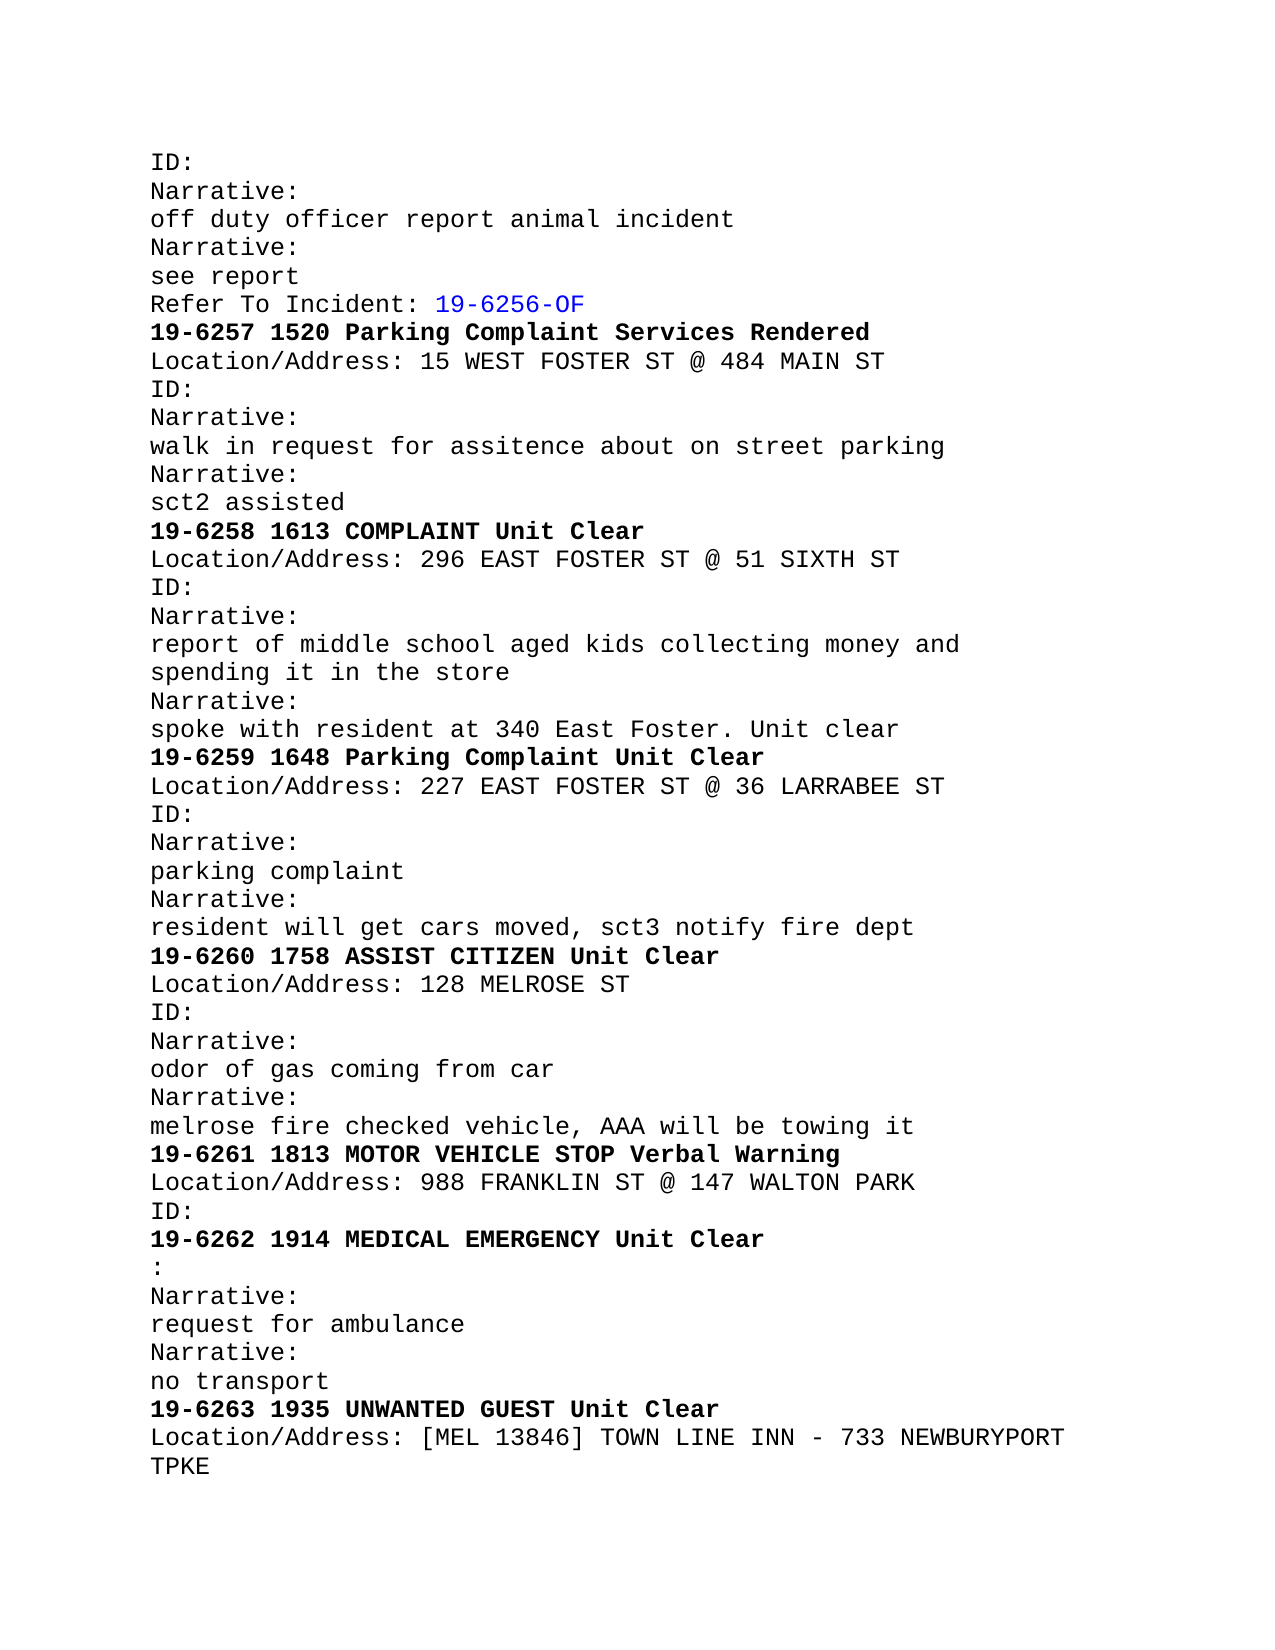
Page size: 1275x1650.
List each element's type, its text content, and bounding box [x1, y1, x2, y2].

text sct2 assisted [150, 490, 1125, 518]
text Narrative: [150, 1085, 1125, 1113]
text Narrative: [150, 1028, 1125, 1057]
text ID: [150, 802, 1125, 830]
text 19-6262 1914 MEDICAL EMERGENCY Unit Clear [150, 1227, 1125, 1255]
text spending it in the store [150, 660, 1125, 688]
text spoke with resident at 340 East Foster. Unit clear [150, 717, 1125, 745]
text ID: [150, 1000, 1125, 1028]
text ID: [150, 377, 1125, 405]
text Narrative: [150, 830, 1125, 858]
text Narrative: [150, 178, 1125, 207]
text ID: [150, 575, 1125, 603]
text off duty officer report animal incident [150, 207, 1125, 235]
text melrose fire checked vehicle, AAA will be towing it [150, 1113, 1125, 1142]
text Location/Address: 15 WEST FOSTER ST @ 484 MAIN ST [150, 348, 1125, 377]
text Location/Address: 296 EAST FOSTER ST @ 51 SIXTH ST [150, 547, 1125, 575]
text resident will get cars moved, sct3 notify fire dept [150, 915, 1125, 943]
text 19-6260 1758 ASSIST CITIZEN Unit Clear [150, 943, 1125, 972]
text Narrative: [150, 235, 1125, 263]
text Location/Address: 988 FRANKLIN ST @ 147 WALTON PARK [150, 1170, 1125, 1198]
text request for ambulance [150, 1312, 1125, 1340]
text see report [150, 263, 1125, 292]
text Narrative: [150, 405, 1125, 433]
text Narrative: [150, 887, 1125, 915]
text Narrative: [150, 462, 1125, 490]
text Narrative: [150, 1283, 1125, 1312]
text Refer To Incident: 19-6256-OF [150, 292, 1125, 320]
text ID: [150, 1198, 1125, 1227]
text 19-6261 1813 MOTOR VEHICLE STOP Verbal Warning [150, 1142, 1125, 1170]
text Location/Address: [MEL 13846] TOWN LINE INN - 733 NEWBURYPORT TPKE [150, 1425, 1125, 1482]
text walk in request for assitence about on street parking [150, 433, 1125, 462]
text 19-6258 1613 COMPLAINT Unit Clear [150, 518, 1125, 547]
text Narrative: [150, 688, 1125, 717]
text Narrative: [150, 1340, 1125, 1368]
text Narrative: [150, 603, 1125, 632]
text ID: [150, 150, 1125, 178]
text : [150, 1255, 1125, 1283]
text Location/Address: 227 EAST FOSTER ST @ 36 LARRABEE ST [150, 773, 1125, 802]
text 19-6263 1935 UNWANTED GUEST Unit Clear [150, 1397, 1125, 1425]
text report of middle school aged kids collecting money and [150, 632, 1125, 660]
text odor of gas coming from car [150, 1057, 1125, 1085]
text Location/Address: 128 MELROSE ST [150, 972, 1125, 1000]
text 19-6257 1520 Parking Complaint Services Rendered [150, 320, 1125, 348]
text no transport [150, 1368, 1125, 1397]
text 19-6259 1648 Parking Complaint Unit Clear [150, 745, 1125, 773]
text parking complaint [150, 858, 1125, 887]
